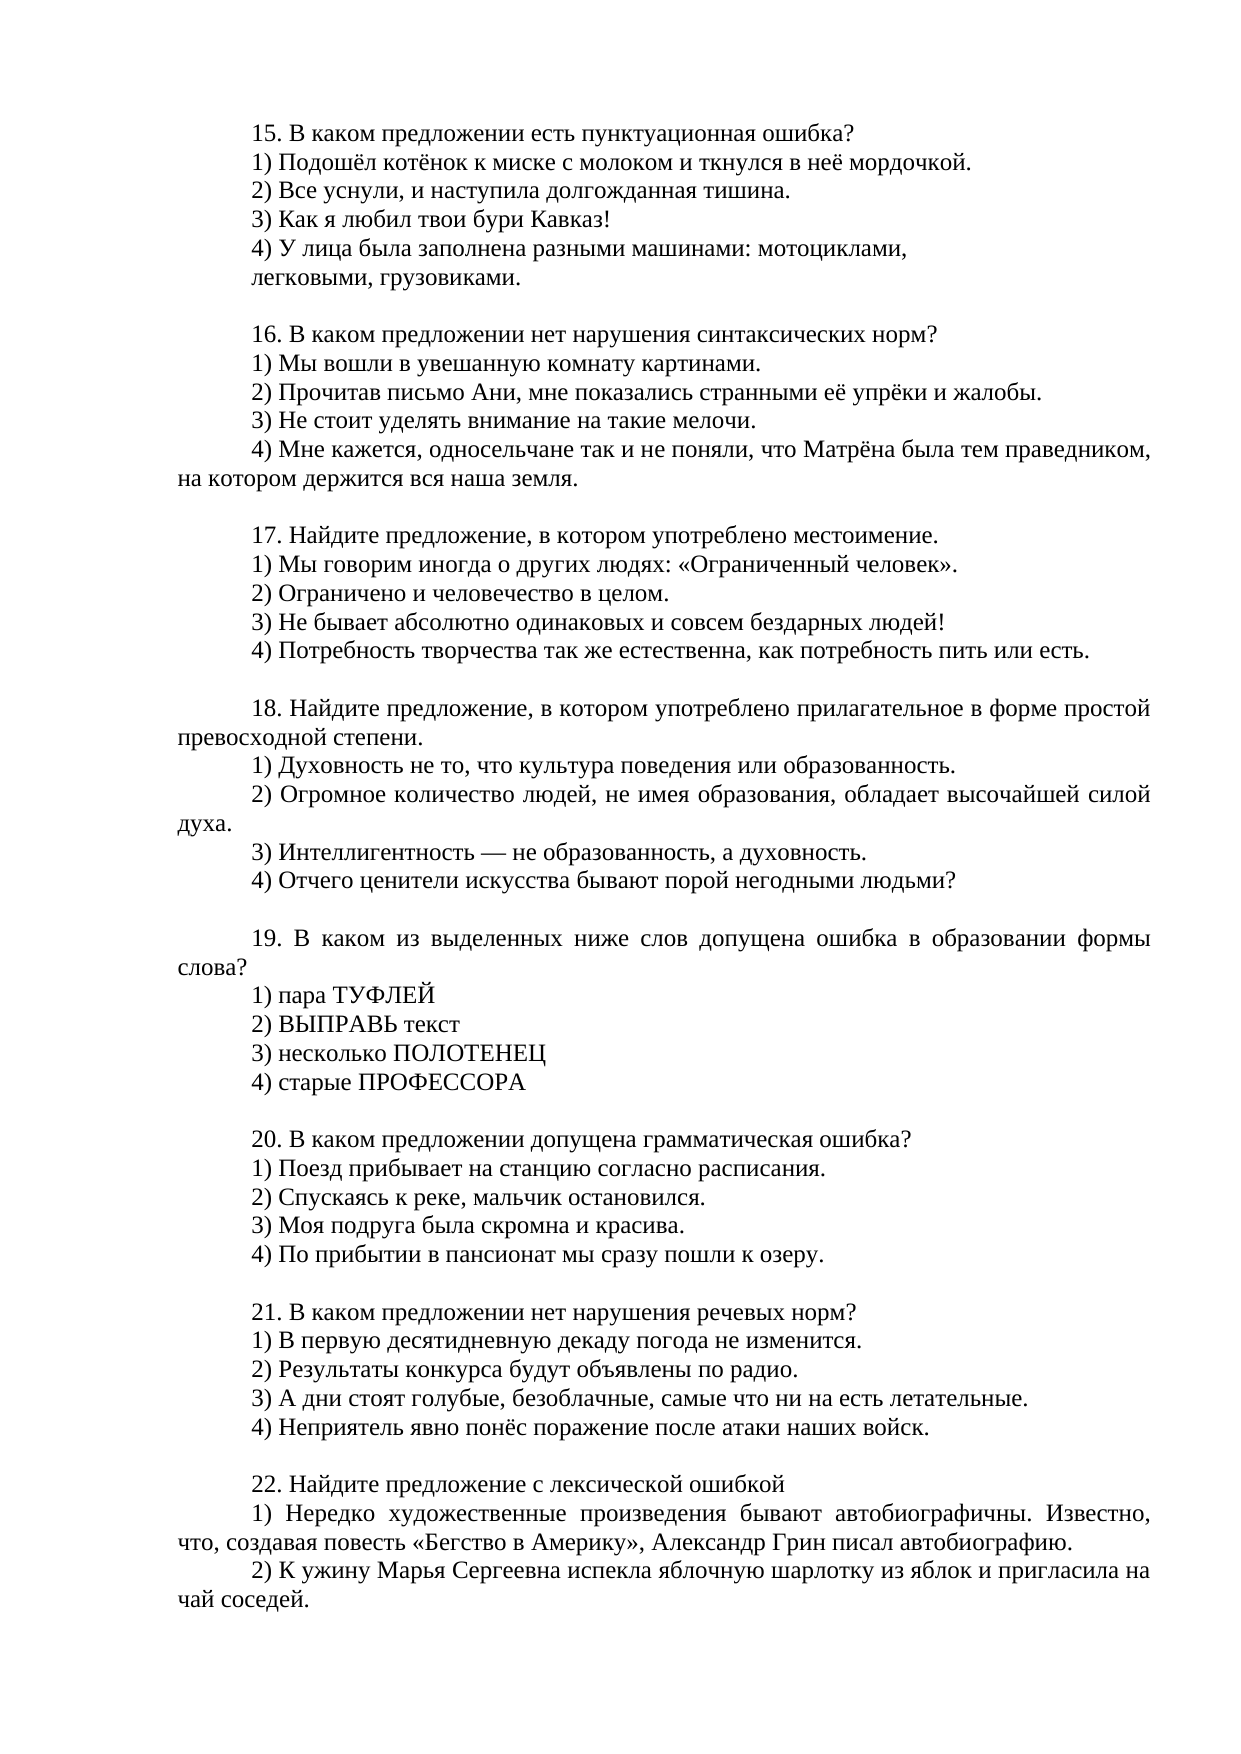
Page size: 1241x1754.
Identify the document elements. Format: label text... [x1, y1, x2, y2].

text 3) Интеллигентность — не образованность, а духовность. [177, 837, 1152, 866]
text 2) Все уснули, и наступила долгожданная тишина. [177, 176, 1152, 204]
text 2) К ужину Марья Сергеевна испекла яблочную шарлотку из яблок и пригласила на чай соседей. [177, 1556, 1152, 1613]
text 2) Результаты конкурса будут объявлены по радио. [177, 1354, 1152, 1383]
text 15. В каком предложении есть пунктуационная ошибка? [177, 118, 1152, 147]
text легковыми, грузовиками. [177, 262, 1152, 291]
text 2) Прочитав письмо Ани, мне показались странными её упрёки и жалобы. [177, 377, 1152, 406]
text 2) Спускаясь к реке, мальчик остановился. [177, 1182, 1152, 1211]
text 3) Не стоит уделять внимание на такие мелочи. [177, 406, 1152, 434]
text 16. В каком предложении нет нарушения синтаксических норм? [177, 319, 1152, 348]
text 18. Найдите предложение, в котором употреблено прилагательное в форме простой превосходной степени. [177, 693, 1152, 751]
text 21. В каком предложении нет нарушения речевых норм? [177, 1297, 1152, 1326]
text 4) Неприятель явно понёс поражение после атаки наших войск. [177, 1412, 1152, 1441]
text 4) Отчего ценители искусства бывают порой негодными людьми? [177, 866, 1152, 894]
text 4) старые ПРОФЕССОРА [177, 1067, 1152, 1096]
text 1) пара ТУФЛЕЙ [177, 981, 1152, 1009]
text 17. Найдите предложение, в котором употреблено местоимение. [177, 521, 1152, 549]
text 1) Мы говорим иногда о других людях: «Ограниченный человек». [177, 549, 1152, 578]
text 1) Мы вошли в увешанную комнату картинами. [177, 348, 1152, 377]
text 2) Огромное количество людей, не имея образования, обладает высочайшей силой духа. [177, 779, 1152, 837]
text 22. Найдите предложение с лексической ошибкой [177, 1469, 1152, 1498]
text 1) Поезд прибывает на станцию согласно расписания. [177, 1153, 1152, 1182]
text 4) Потребность творчества так же естественна, как потребность пить или есть. [177, 636, 1152, 664]
text 1) Нередко художественные произведения бывают автобиографичны. Известно, что, создавая повесть «Бегство в Америку», Александр Грин писал автобиографию. [177, 1498, 1152, 1556]
text 3) А дни стоят голубые, безоблачные, самые что ни на есть летательные. [177, 1383, 1152, 1412]
text 4) По прибытии в пансионат мы сразу пошли к озеру. [177, 1239, 1152, 1268]
text 19. В каком из выделенных ниже слов допущена ошибка в образовании формы слова? [177, 923, 1152, 981]
text 20. В каком предложении допущена грамматическая ошибка? [177, 1124, 1152, 1153]
text 3) Как я любил твои бури Кавказ! [177, 204, 1152, 233]
text 2) ВЫПРАВЬ текст [177, 1009, 1152, 1038]
text 3) Не бывает абсолютно одинаковых и совсем бездарных людей! [177, 607, 1152, 636]
text 2) Ограничено и человечество в целом. [177, 578, 1152, 607]
text 3) Моя подруга была скромна и красива. [177, 1211, 1152, 1239]
text 1) В первую десятидневную декаду погода не изменится. [177, 1326, 1152, 1354]
text 1) Подошёл котёнок к миске с молоком и ткнулся в неё мордочкой. [177, 147, 1152, 176]
text 3) несколько ПОЛОТЕНЕЦ [177, 1038, 1152, 1067]
text 1) Духовность не то, что культура поведения или образованность. [177, 751, 1152, 779]
text 4) Мне кажется, односельчане так и не поняли, что Матрёна была тем праведником, на котором держится вся наша земля. [177, 434, 1152, 492]
text 4) У лица была заполнена разными машинами: мотоциклами, [177, 233, 1152, 262]
